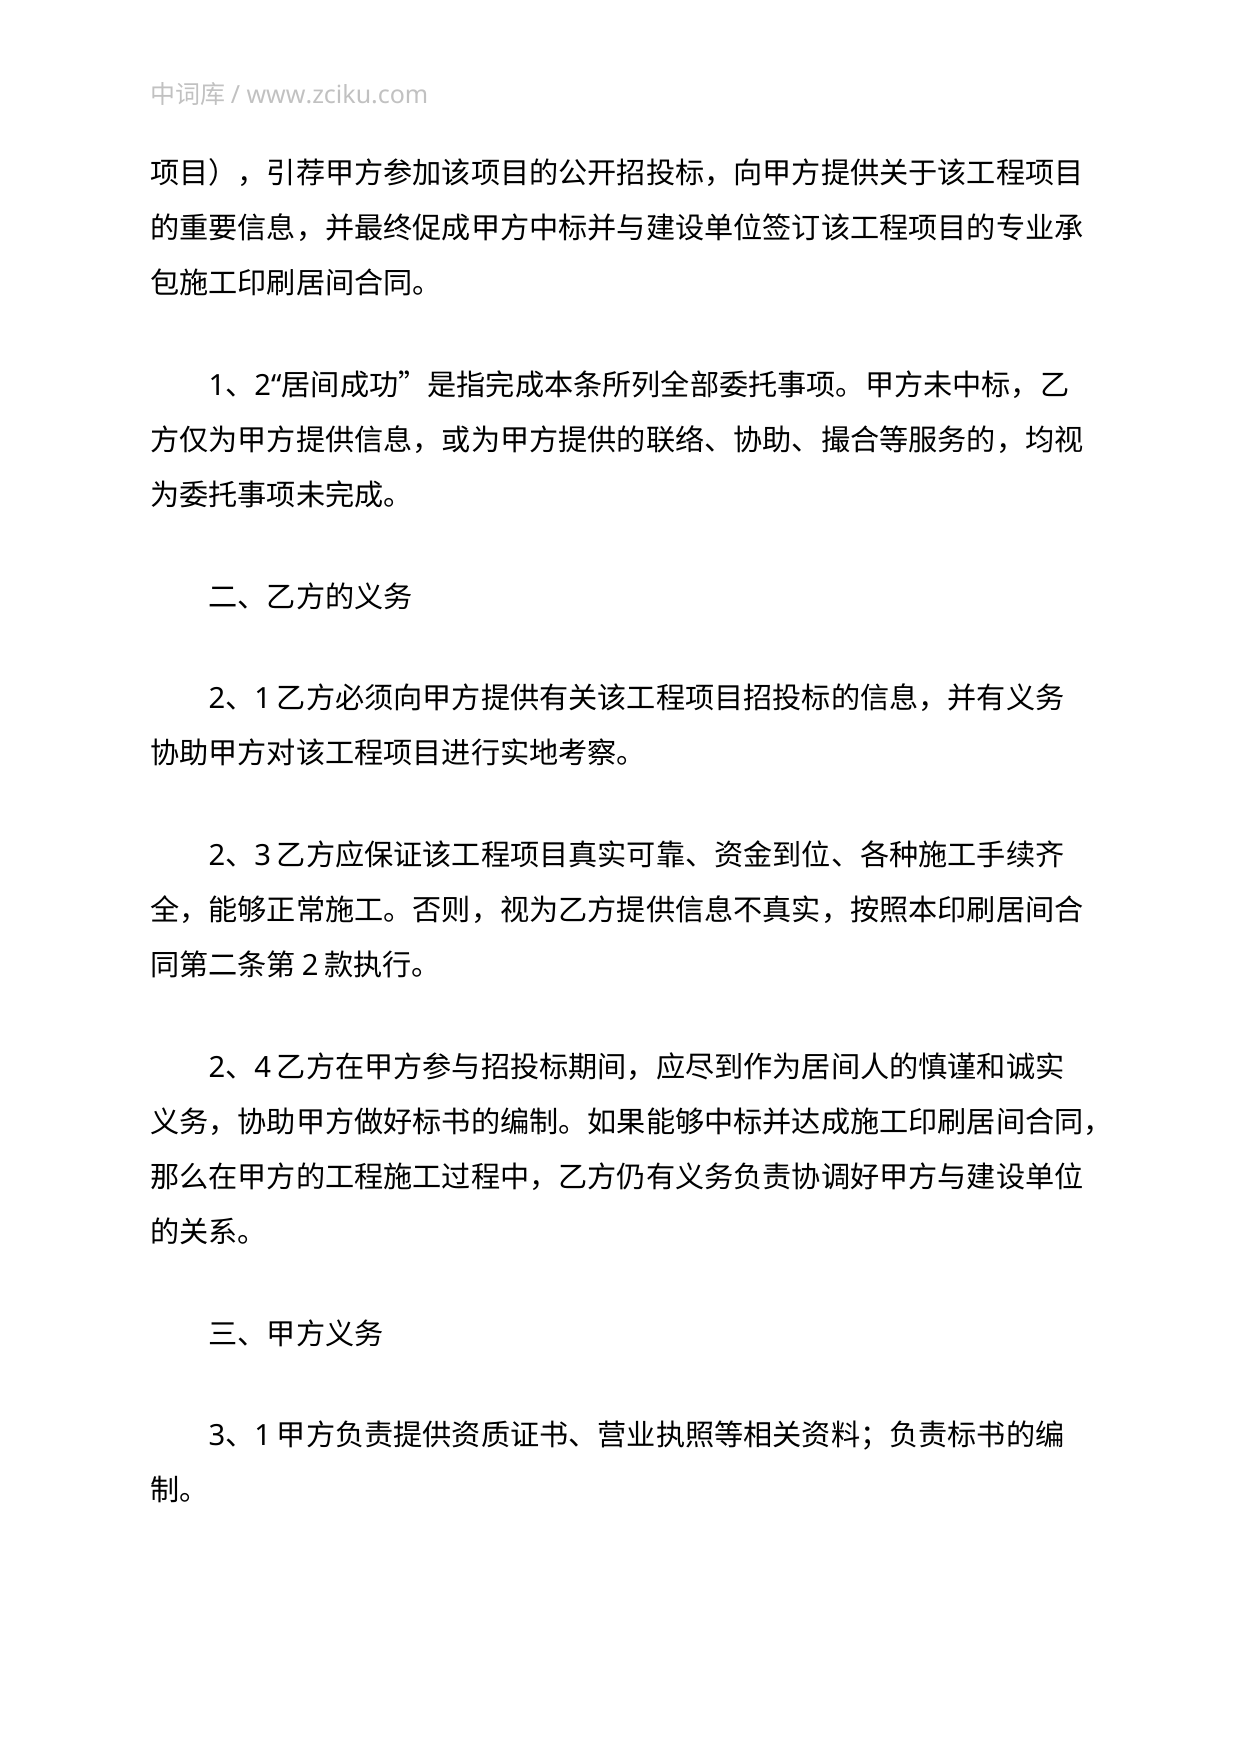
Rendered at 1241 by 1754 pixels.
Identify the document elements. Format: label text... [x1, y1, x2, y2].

text 3、1甲方负责提供资质证书、营业执照等相关资料；负责标书的编制。 [150, 1412, 1090, 1509]
text 1、2“居间成功”是指完成本条所列全部委托事项。甲方未中标，乙方仅为甲方提供信息，或为甲方提供的联络、协助、撮合等服务的，均视为委托事项未完成。 [150, 362, 1090, 514]
text 2、3乙方应保证该工程项目真实可靠、资金到位、各种施工手续齐全，能够正常施工。否则，视为乙方提供信息不真实，按照本印刷居间合同第二条第2款执行。 [150, 832, 1090, 984]
text 三、甲方义务 [150, 1310, 1090, 1352]
text 2、4乙方在甲方参与招投标期间，应尽到作为居间人的慎谨和诚实义务，协助甲方做好标书的编制。如果能够中标并达成施工印刷居间合同，那么在甲方的工程施工过程中，乙方仍有义务负责协调好甲方与建设单位的关系。 [150, 1044, 1090, 1251]
text 二、乙方的义务 [150, 573, 1090, 616]
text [150, 150, 1090, 302]
text 2、1乙方必须向甲方提供有关该工程项目招投标的信息，并有义务协助甲方对该工程项目进行实地考察。 [150, 675, 1090, 772]
